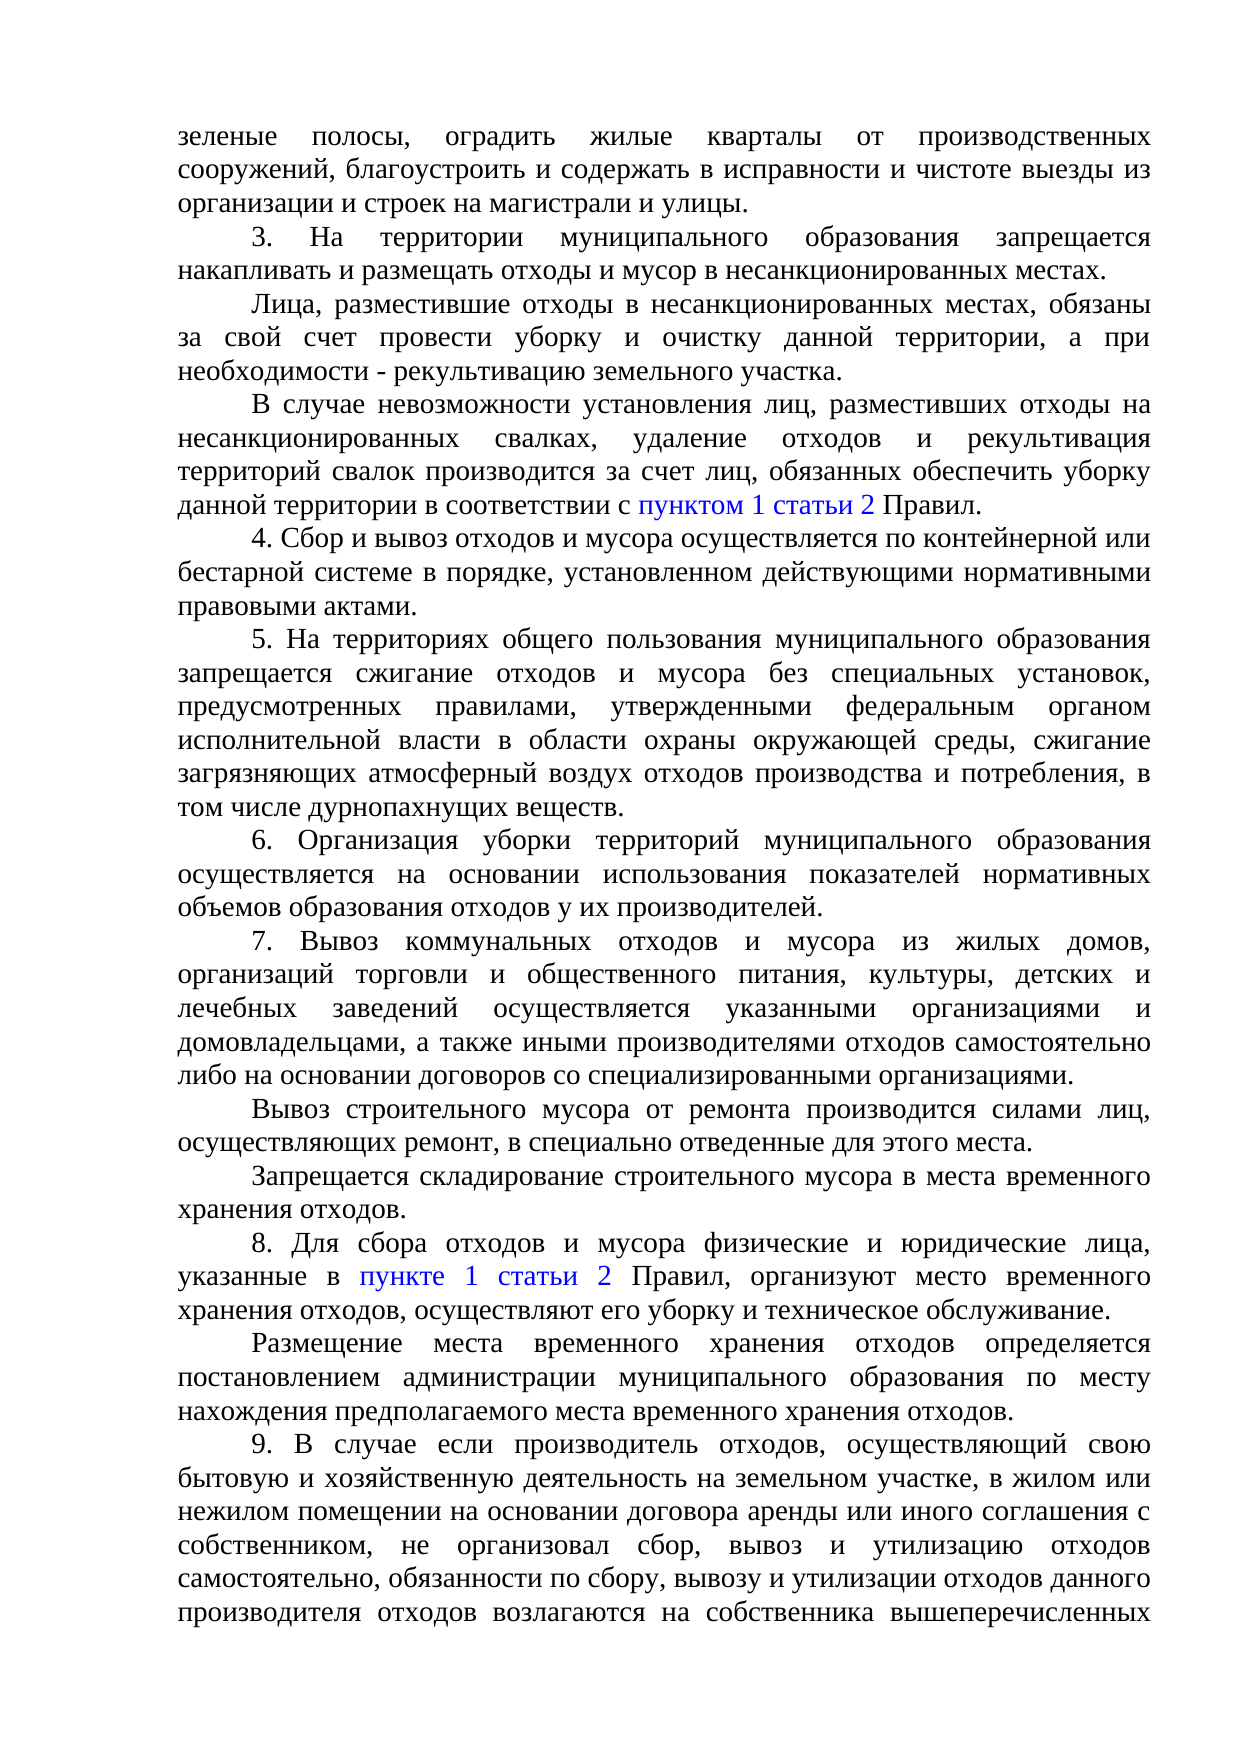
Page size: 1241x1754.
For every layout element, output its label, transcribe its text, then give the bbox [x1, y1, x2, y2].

text 6. Организация уборки территорий муниципального образования осуществляется на основании использования показателей нормативных объемов образования отходов у их производителей. [177, 822, 1152, 923]
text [177, 1426, 1152, 1627]
text 3. На территории муниципального образования запрещается накапливать и размещать отходы и мусор в несанкционированных местах. [177, 219, 1152, 286]
text Запрещается складирование строительного мусора в места временного хранения отходов. [177, 1158, 1152, 1225]
text Лица, разместившие отходы в несанкционированных местах, обязаны за свой счет провести уборку и очистку данной территории, а при необходимости - рекультивацию земельного участка. [177, 286, 1152, 386]
text 5. На территориях общего пользования муниципального образования запрещается сжигание отходов и мусора без специальных установок, предусмотренных правилами, утвержденными федеральным органом исполнительной власти в области охраны окружающей среды, сжигание загрязняющих атмосферный воздух отходов производства и потребления, в том числе дурнопахнущих веществ. [177, 621, 1152, 822]
text Вывоз строительного мусора от ремонта производится силами лиц, осуществляющих ремонт, в специально отведенные для этого места. [177, 1091, 1152, 1158]
text 8. Для сбора отходов и мусора физические и юридические лица, указанные в пункте 1 статьи 2 Правил, организуют место временного хранения отходов, осуществляют его уборку и техническое обслуживание. [177, 1225, 1152, 1326]
text Размещение места временного хранения отходов определяется постановлением администрации муниципального образования по месту нахождения предполагаемого места временного хранения отходов. [177, 1326, 1152, 1426]
text 7. Вывоз коммунальных отходов и мусора из жилых домов, организаций торговли и общественного питания, культуры, детских и лечебных заведений осуществляется указанными организациями и домовладельцами, а также иными производителями отходов самостоятельно либо на основании договоров со специализированными организациями. [177, 923, 1152, 1091]
text В случае невозможности установления лиц, разместивших отходы на несанкционированных свалках, удаление отходов и рекультивация территорий свалок производится за счет лиц, обязанных обеспечить уборку данной территории в соответствии с пунктом 1 статьи 2 Правил. [177, 386, 1152, 521]
text 4. Сбор и вывоз отходов и мусора осуществляется по контейнерной или бестарной системе в порядке, установленном действующими нормативными правовыми актами. [177, 521, 1152, 621]
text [177, 118, 1152, 219]
